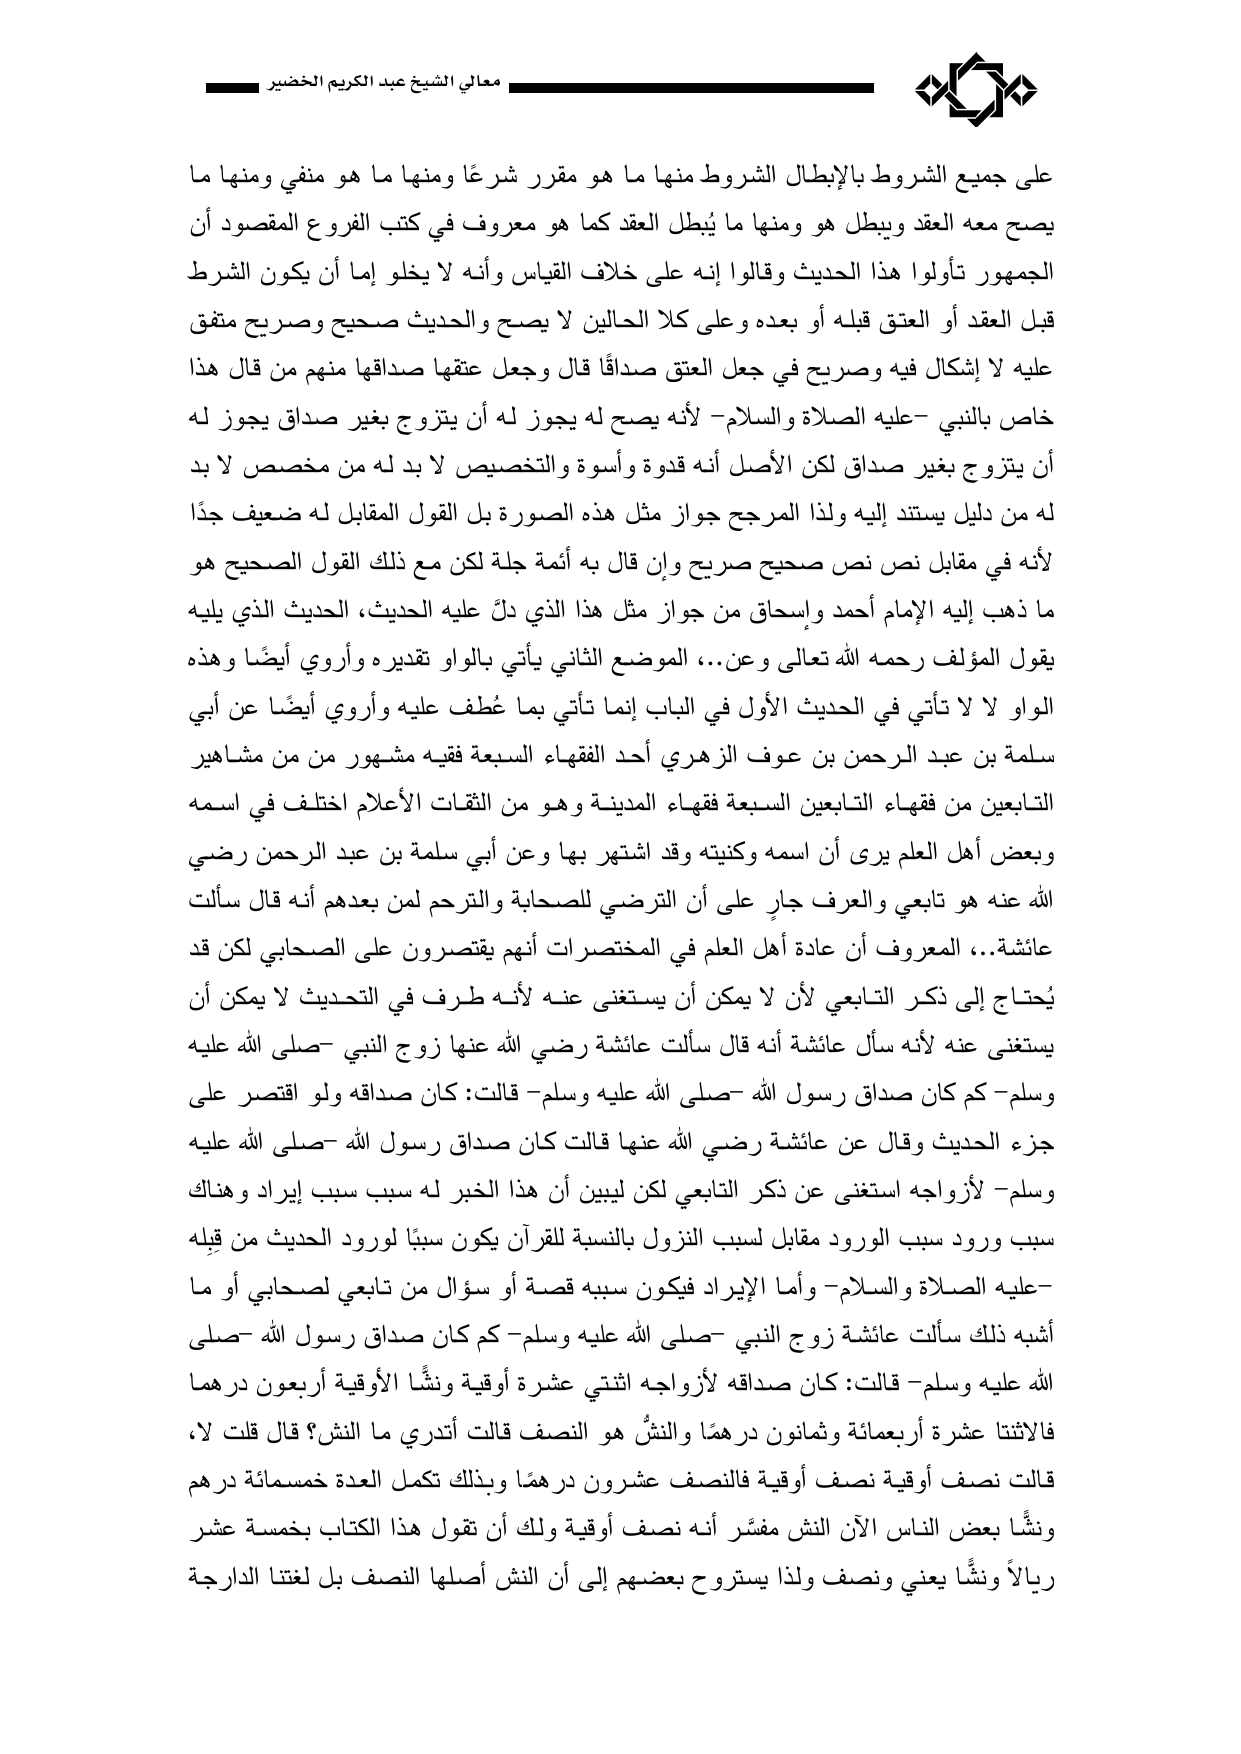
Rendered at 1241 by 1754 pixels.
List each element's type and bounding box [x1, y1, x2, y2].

text [187, 150, 1053, 1600]
